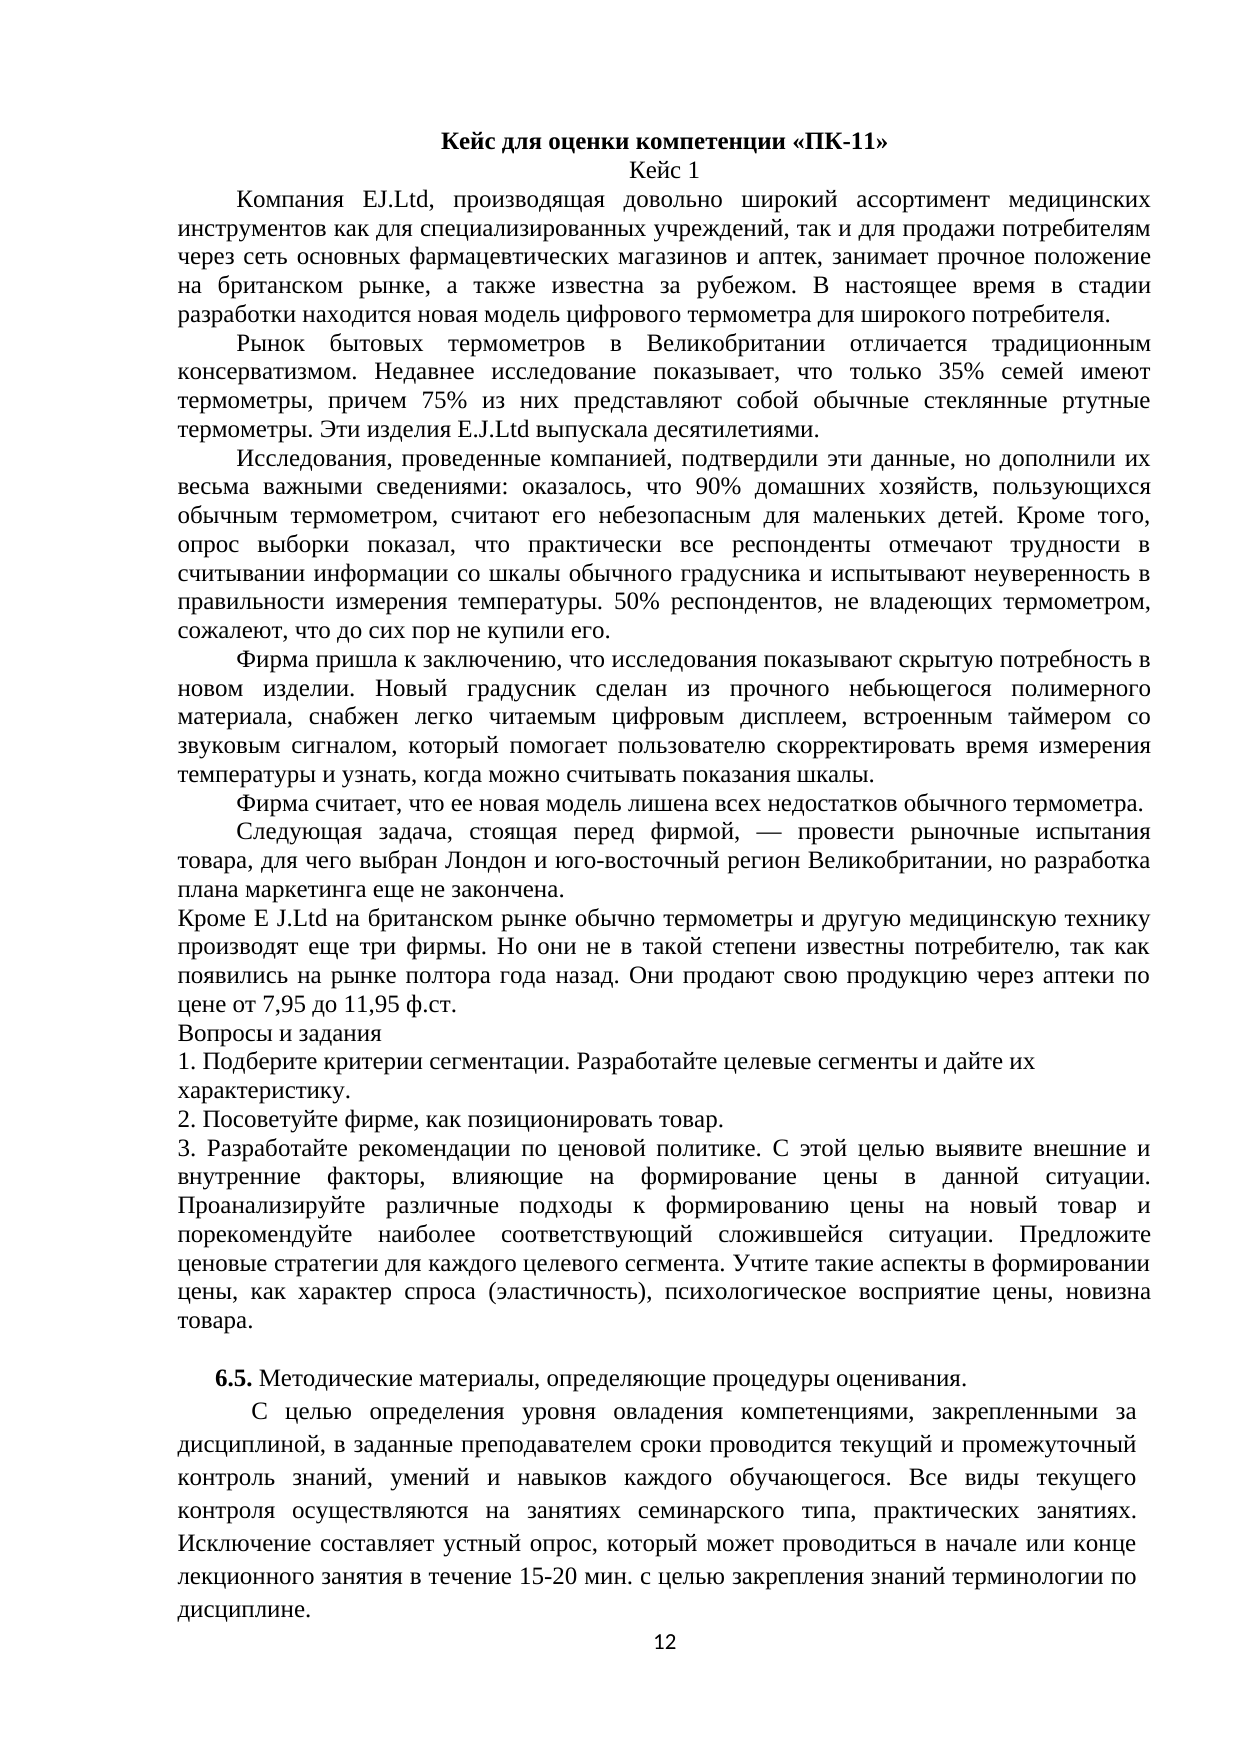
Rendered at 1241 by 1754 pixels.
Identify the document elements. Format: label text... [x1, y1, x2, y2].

text Кейс 1 [177, 155, 1152, 184]
text 3. Разработайте рекомендации по ценовой политике. С этой целью выявите внешние и внутренние факторы, влияющие на формирование цены в данной ситуации. Проанализируйте различные подходы к формированию цены на новый товар и порекомендуйте наиболее соответствующий сложившейся ситуации. Предложите ценовые стратегии для каждого целевого сегмента. Учтите такие аспекты в формировании цены, как характер спроса (эластичность), психологическое восприятие цены, новизна товара. [177, 1133, 1152, 1334]
text 2. Посоветуйте фирме, как позиционировать товар. [177, 1104, 1152, 1133]
text Компания EJ.Ltd, производящая довольно широкий ассортимент медицинских инструментов как для специализированных учреждений, так и для продажи потребителям через сеть основных фармацевтических магазинов и аптек, занимает прочное положение на британском рынке, а также известна за рубежом. В настоящее время в стадии разработки находится новая модель цифрового термометра для широкого потребителя. [177, 184, 1152, 328]
list 6.5. Методические материалы, определяющие процедуры оценивания. [215, 1363, 1181, 1391]
text Кроме Е J.Ltd на британском рынке обычно термометры и другую медицинскую технику производят еще три фирмы. Но они не в такой степени известны потребителю, так как появились на рынке полтора года назад. Они продают свою продукцию через аптеки по цене от 7,95 до 11,95 ф.ст. [177, 903, 1152, 1018]
text С целью определения уровня овладения компетенциями, закрепленными за дисциплиной, в заданные преподавателем сроки проводится текущий и промежуточный контроль знаний, умений и навыков каждого обучающегося. Все виды текущего контроля осуществляются на занятиях семинарского типа, практических занятиях. Исключение составляет устный опрос, который может проводиться в начале или конце лекционного занятия в течение 15-20 мин. с целью закрепления знаний терминологии по дисциплине. [177, 1396, 1137, 1623]
text Исследования, проведенные компанией, подтвердили эти данные, но дополнили их весьма важными сведениями: оказалось, что 90% домашних хозяйств, пользующихся обычным термометром, считают его небезопасным для маленьких детей. Кроме того, опрос выборки показал, что практически все респонденты отмечают трудности в считывании информации со шкалы обычного градусника и испытывают неуверенность в правильности измерения температуры. 50% респондентов, не владеющих термометром, сожалеют, что до сих пор не купили его. [177, 443, 1152, 644]
text характеристику. [177, 1075, 1152, 1104]
text Рынок бытовых термометров в Великобритании отличается традиционным консерватизмом. Недавнее исследование показывает, что только 35% семей имеют термометры, причем 75% из них представляют собой обычные стеклянные ртутные термометры. Эти изделия E.J.Ltd выпускала десятилетиями. [177, 328, 1152, 443]
text 1. Подберите критерии сегментации. Разработайте целевые сегменты и дайте их [177, 1046, 1152, 1075]
text Фирма пришла к заключению, что исследования показывают скрытую потребность в новом изделии. Новый градусник сделан из прочного небьющегося полимерного материала, снабжен легко читаемым цифровым дисплеем, встроенным таймером со звуковым сигналом, который помогает пользователю скорректировать время измерения температуры и узнать, когда можно считывать показания шкалы. [177, 644, 1152, 788]
text Кейс для оценки компетенции «ПК-11» [177, 126, 1152, 155]
text Вопросы и задания [177, 1018, 1152, 1046]
text Следующая задача, стоящая перед фирмой, — провести рыночные испытания товара, для чего выбран Лондон и юго-восточный регион Великобритании, но разработка плана маркетинга еще не закончена. [177, 816, 1152, 903]
text Фирма считает, что ее новая модель лишена всех недостатков обычного термометра. [177, 788, 1152, 816]
